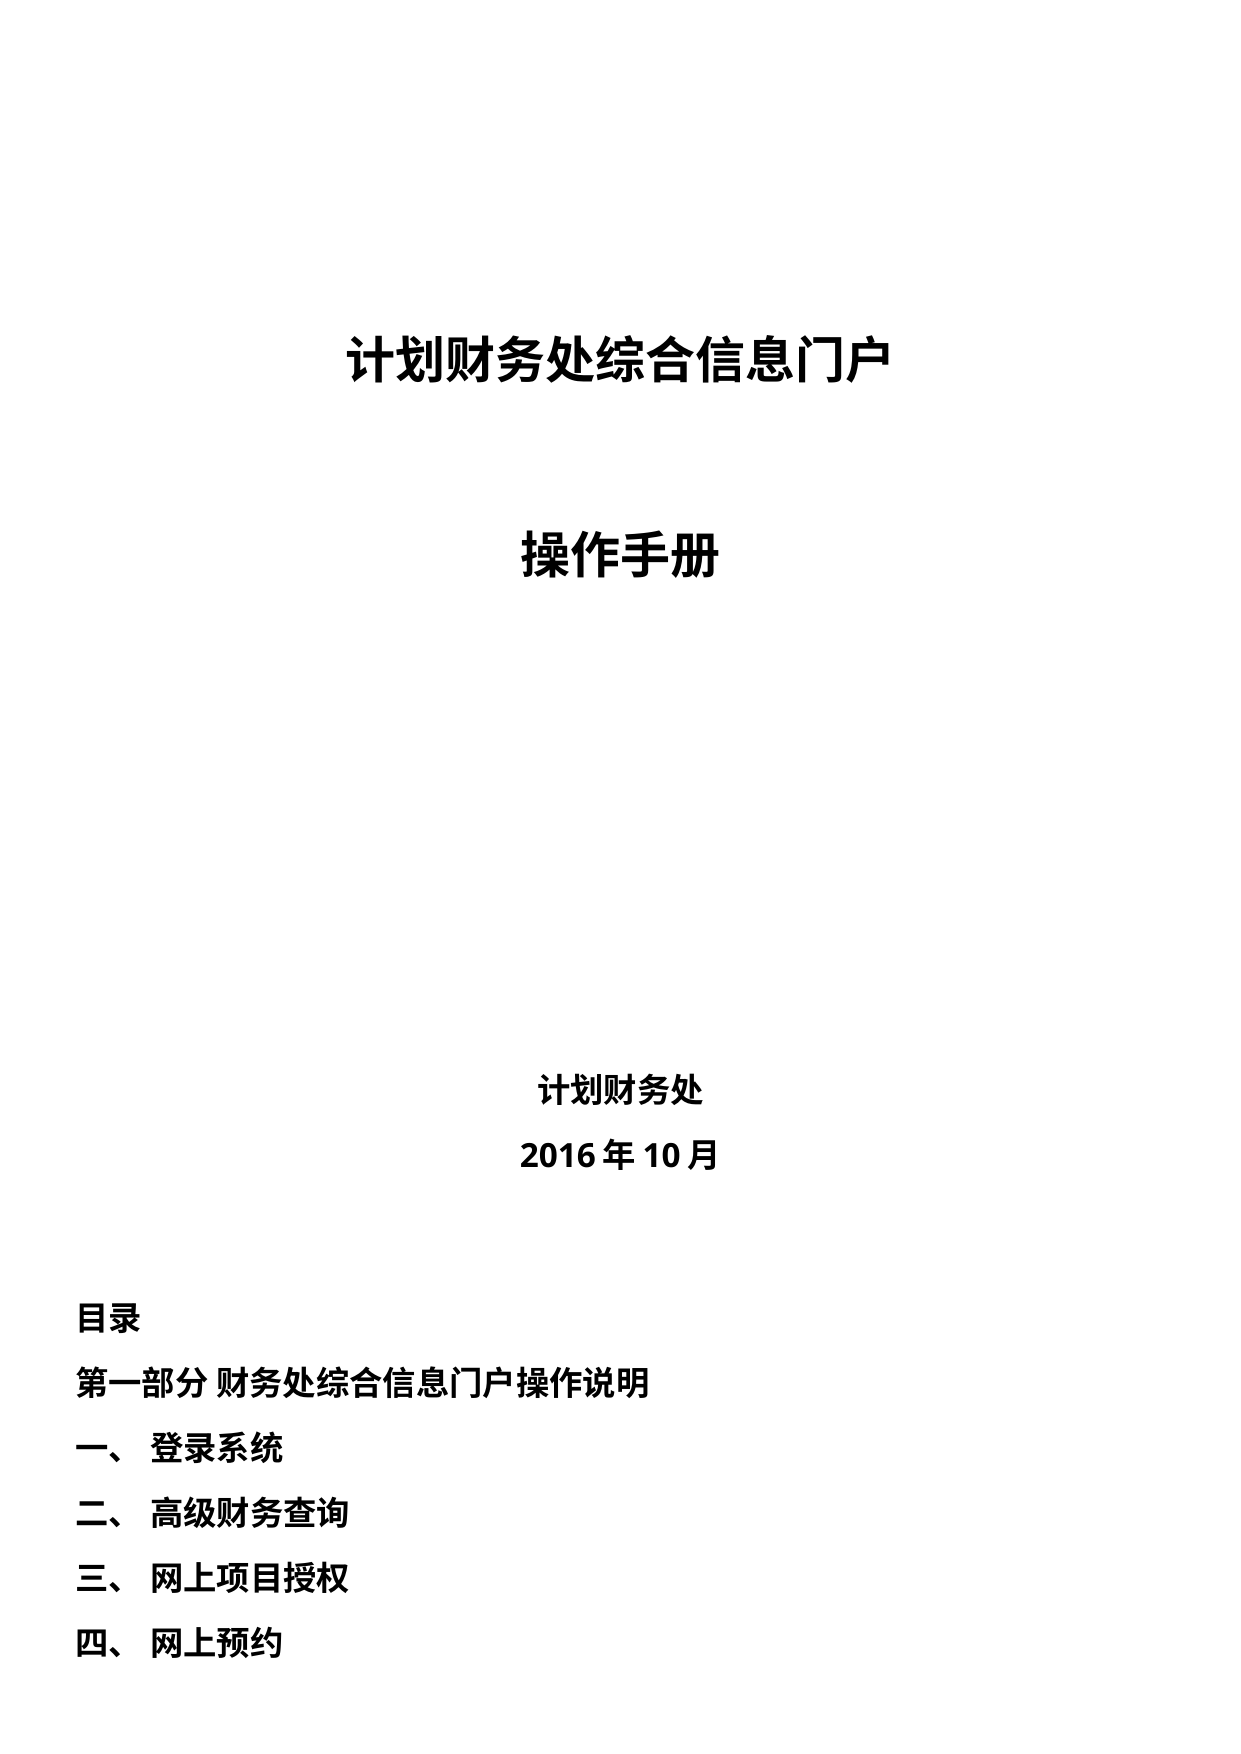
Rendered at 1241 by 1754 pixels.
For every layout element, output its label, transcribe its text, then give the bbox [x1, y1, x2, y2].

text 操作手册 [75, 503, 1165, 601]
text 计划财务处 [75, 1056, 1165, 1121]
text 2016年10月 [75, 1121, 1165, 1186]
list 登录系统 [75, 1413, 1165, 1478]
list 高级财务查询 [75, 1478, 1165, 1543]
text 第一部分 财务处综合信息门户操作说明 [75, 1348, 1165, 1413]
list 网上项目授权 [75, 1543, 1165, 1608]
list 网上预约 [75, 1608, 1165, 1673]
text 目录 [75, 1283, 1165, 1348]
text 计划财务处综合信息门户 [75, 308, 1165, 406]
